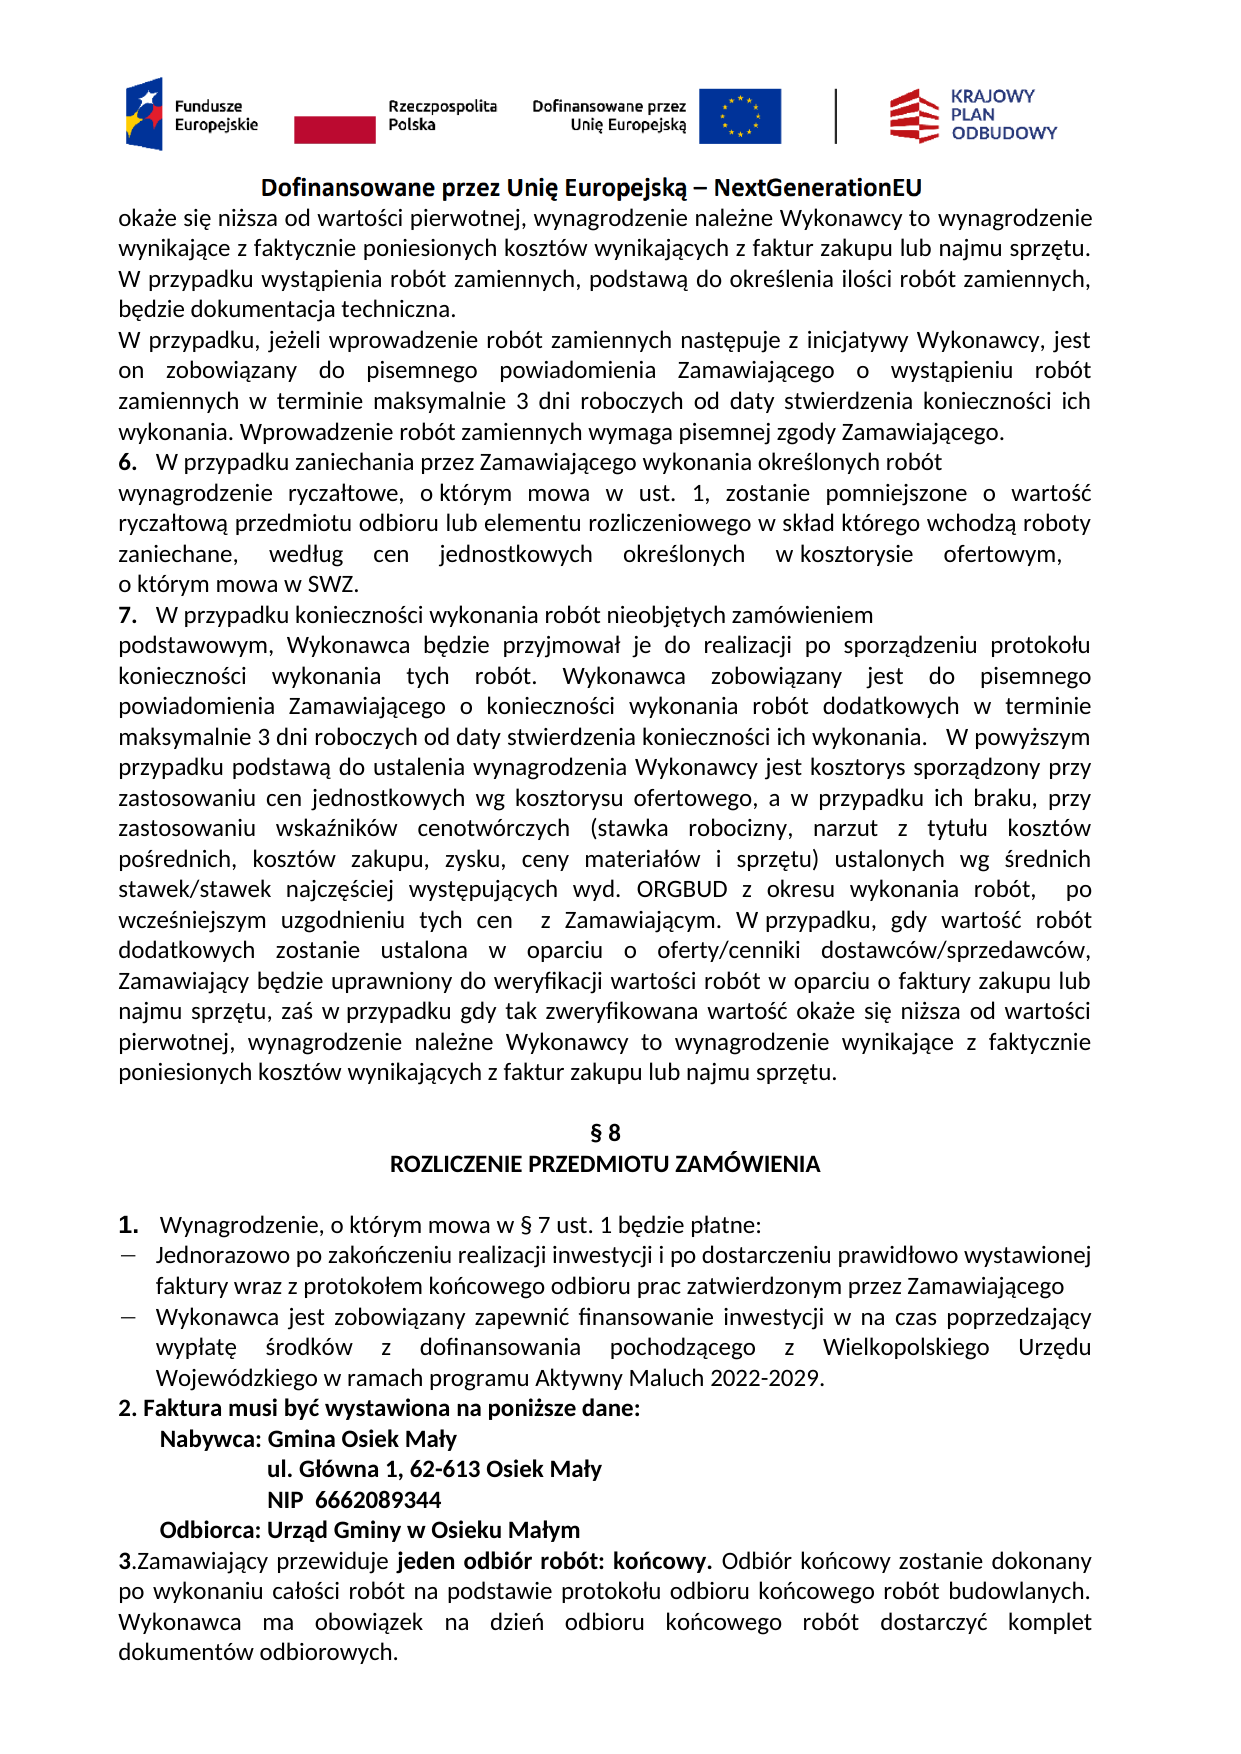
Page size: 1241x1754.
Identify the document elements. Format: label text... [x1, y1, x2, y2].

text wynagrodzenie ryczałtowe, o którym mowa w ust. 1, zostanie pomniejszone o wartość ryczałtową przedmiotu odbioru lub elementu rozliczeniowego w skład którego wchodzą roboty zaniechane, według cen jednostkowych określonych w kosztorysie ofertowym, o którym mowa w SWZ. [118, 477, 1092, 599]
text ROZLICZENIE PRZEDMIOTU ZAMÓWIENIA [118, 1148, 1092, 1179]
list W przypadku zaniechania przez Zamawiającego wykonania określonych robót [118, 446, 1092, 477]
text Nabywca: Gmina Osiek Mały [159, 1423, 1092, 1453]
list Wykonawca jest zobowiązany zapewnić finansowanie inwestycji w na czas poprzedzający wypłatę środków z dofinansowania pochodzącego z Wielkopolskiego Urzędu Wojewódzkiego w ramach programu Aktywny Maluch 2022-2029. [118, 1301, 1092, 1392]
text 2. Faktura musi być wystawiona na poniższe dane: [118, 1392, 1092, 1423]
text NIP 6662089344 [159, 1484, 1092, 1514]
picture [118, 73, 1063, 202]
list W przypadku konieczności wykonania robót nieobjętych zamówieniem [118, 599, 1092, 629]
text podstawowym, Wykonawca będzie przyjmował je do realizacji po sporządzeniu protokołu konieczności wykonania tych robót. Wykonawca zobowiązany jest do pisemnego powiadomienia Zamawiającego o konieczności wykonania robót dodatkowych w terminie maksymalnie 3 dni roboczych od daty stwierdzenia konieczności ich wykonania. W powyższym przypadku podstawą do ustalenia wynagrodzenia Wykonawcy jest kosztorys sporządzony przy zastosowaniu cen jednostkowych wg kosztorysu ofertowego, a w przypadku ich braku, przy zastosowaniu wskaźników cenotwórczych (stawka robocizny, narzut z tytułu kosztów pośrednich, kosztów zakupu, zysku, ceny materiałów i sprzętu) ustalonych wg średnich stawek/stawek najczęściej występujących wyd. ORGBUD z okresu wykonania robót, po wcześniejszym uzgodnieniu tych cen z Zamawiającym. W przypadku, gdy wartość robót dodatkowych zostanie ustalona w oparciu o oferty/cenniki dostawców/sprzedawców, Zamawiający będzie uprawniony do weryfikacji wartości robót w oparciu o faktury zakupu lub najmu sprzętu, zaś w przypadku gdy tak zweryfikowana wartość okaże się niższa od wartości pierwotnej, wynagrodzenie należne Wykonawcy to wynagrodzenie wynikające z faktycznie poniesionych kosztów wynikających z faktur zakupu lub najmu sprzętu. [118, 629, 1092, 1087]
text § 8 [118, 1118, 1092, 1148]
text Odbiorca: Urząd Gminy w Osieku Małym [159, 1514, 1092, 1545]
list Jednorazowo po zakończeniu realizacji inwestycji i po dostarczeniu prawidłowo wystawionej faktury wraz z protokołem końcowego odbioru prac zatwierdzonym przez Zamawiającego [118, 1240, 1092, 1301]
text W przypadku, jeżeli wprowadzenie robót zamiennych następuje z inicjatywy Wykonawcy, jest on zobowiązany do pisemnego powiadomienia Zamawiającego o wystąpieniu robót zamiennych w terminie maksymalnie 3 dni roboczych od daty stwierdzenia konieczności ich wykonania. Wprowadzenie robót zamiennych wymaga pisemnej zgody Zamawiającego. [118, 324, 1092, 446]
list Wynagrodzenie, o którym mowa w § 7 ust. 1 będzie płatne: [118, 1209, 1092, 1240]
text ul. Główna 1, 62-613 Osiek Mały [159, 1453, 1092, 1484]
text 3.Zamawiający przewiduje jeden odbiór robót: końcowy. Odbiór końcowy zostanie dokonany po wykonaniu całości robót na podstawie protokołu odbioru końcowego robót budowlanych. Wykonawca ma obowiązek na dzień odbioru końcowego robót dostarczyć komplet dokumentów odbiorowych. [118, 1545, 1092, 1667]
